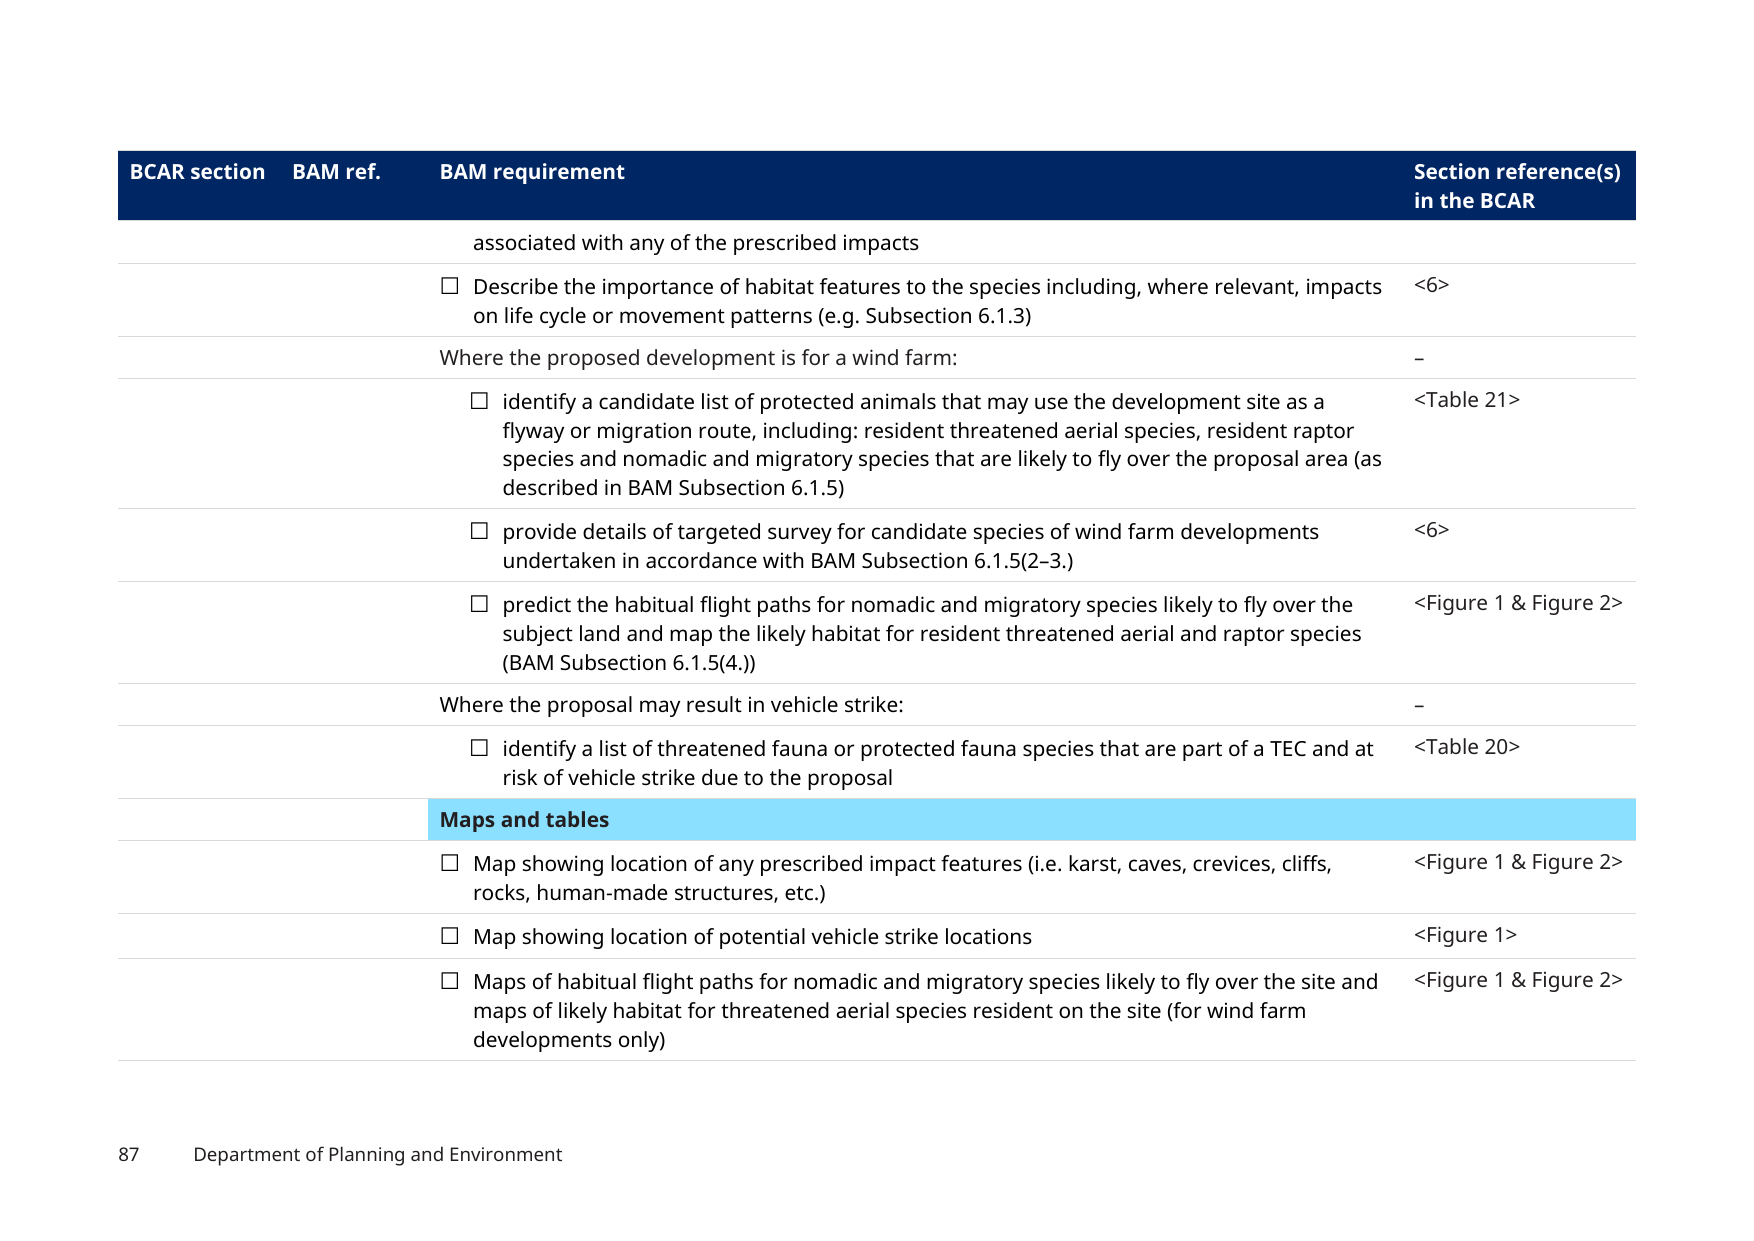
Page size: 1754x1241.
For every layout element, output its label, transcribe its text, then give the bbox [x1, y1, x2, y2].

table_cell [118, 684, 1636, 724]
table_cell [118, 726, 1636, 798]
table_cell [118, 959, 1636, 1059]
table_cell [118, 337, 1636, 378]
table_header BAM ref. [281, 151, 428, 220]
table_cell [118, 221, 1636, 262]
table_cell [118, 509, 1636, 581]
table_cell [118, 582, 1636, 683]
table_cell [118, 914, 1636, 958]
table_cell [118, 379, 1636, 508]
table_header BCAR section [118, 151, 281, 220]
table_header BAM requirement [428, 151, 1403, 220]
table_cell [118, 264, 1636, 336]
table_header Section reference(s) in the BCAR [1403, 151, 1636, 220]
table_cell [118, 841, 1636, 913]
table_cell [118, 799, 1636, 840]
